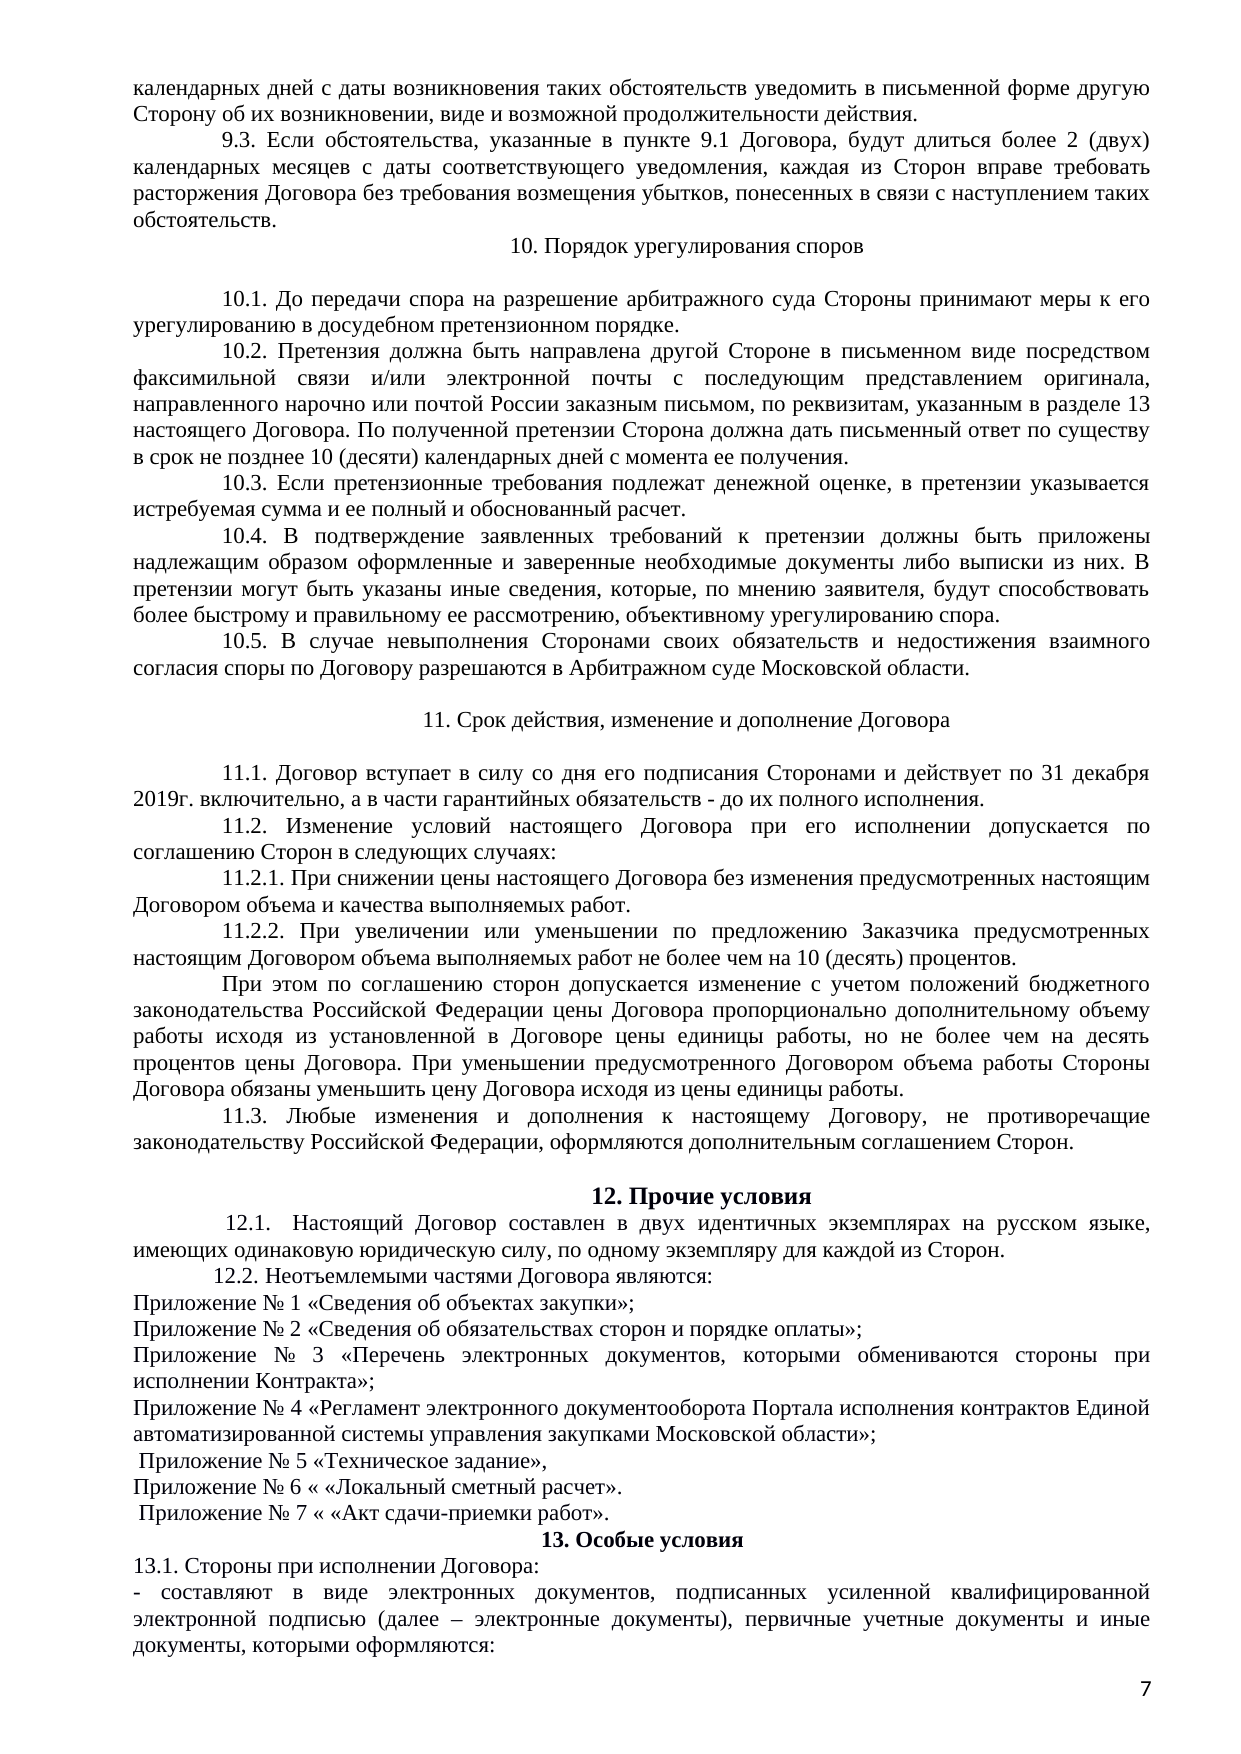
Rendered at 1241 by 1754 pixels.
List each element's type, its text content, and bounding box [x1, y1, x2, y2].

text 11.1. Договор вступает в силу со дня его подписания Сторонами и действует по 31 декабря 2019г. включительно, а в части гарантийных обязательств - до их полного исполнения. [133, 759, 1152, 812]
text 10.1. До передачи спора на разрешение арбитражного суда Стороны принимают меры к его урегулированию в досудебном претензионном порядке. [133, 285, 1152, 337]
text 12.1. Настоящий Договор составлен в двух идентичных экземплярах на русском языке, имеющих одинаковую юридическую силу, по одному экземпляру для каждой из Сторон. [133, 1209, 1152, 1262]
text Приложение № 3 «Перечень электронных документов, которыми обмениваются стороны при исполнении Контракта»; [133, 1341, 1152, 1394]
text Приложение № 2 «Сведения об обязательствах сторон и порядке оплаты»; [133, 1315, 1152, 1341]
text Приложение № 6 « «Локальный сметный расчет». [133, 1473, 1152, 1499]
text 11.2.1. При снижении цены настоящего Договора без изменения предусмотренных настоящим Договором объема и качества выполняемых работ. [133, 864, 1152, 917]
text 12. Прочие условия [133, 1181, 1152, 1209]
text 10.3. Если претензионные требования подлежат денежной оценке, в претензии указывается истребуемая сумма и ее полный и обоснованный расчет. [133, 469, 1152, 522]
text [133, 74, 1152, 127]
text 11.2. Изменение условий настоящего Договора при его исполнении допускается по соглашению Сторон в следующих случаях: [133, 812, 1152, 864]
text 13.1. Стороны при исполнении Договора: [133, 1552, 1152, 1578]
text При этом по соглашению сторон допускается изменение с учетом положений бюджетного законодательства Российской Федерации цены Договора пропорционально дополнительному объему работы исходя из установленной в Договоре цены единицы работы, но не более чем на десять процентов цены Договора. При уменьшении предусмотренного Договором объема работы Стороны Договора обязаны уменьшить цену Договора исходя из цены единицы работы. [133, 970, 1152, 1102]
text 10.2. Претензия должна быть направлена другой Стороне в письменном виде посредством факсимильной связи и/или электронной почты с последующим представлением оригинала, направленного нарочно или почтой России заказным письмом, по реквизитам, указанным в разделе 13 настоящего Договора. По полученной претензии Сторона должна дать письменный ответ по существу в срок не позднее 10 (десяти) календарных дней с момента ее получения. [133, 337, 1152, 469]
text Приложение № 5 «Техническое задание», [133, 1447, 1152, 1473]
text 10.4. В подтверждение заявленных требований к претензии должны быть приложены надлежащим образом оформленные и заверенные необходимые документы либо выписки из них. В претензии могут быть указаны иные сведения, которые, по мнению заявителя, будут способствовать более быстрому и правильному ее рассмотрению, объективному урегулированию спора. [133, 522, 1152, 627]
text Приложение № 1 «Сведения об объектах закупки»; [133, 1288, 1152, 1315]
text 11.3. Любые изменения и дополнения к настоящему Договору, не противоречащие законодательству Российской Федерации, оформляются дополнительным соглашением Сторон. [133, 1102, 1152, 1154]
text 11. Срок действия, изменение и дополнение Договора [133, 706, 1152, 733]
text Приложение № 7 « «Акт сдачи-приемки работ». [133, 1499, 1152, 1526]
text Приложение № 4 «Регламент электронного документооборота Портала исполнения контрактов Единой автоматизированной системы управления закупками Московской области»; [133, 1394, 1152, 1447]
text 13. Особые условия [133, 1526, 1152, 1552]
text 10. Порядок урегулирования споров [133, 232, 1152, 258]
text - составляют в виде электронных документов, подписанных усиленной квалифицированной электронной подписью (далее – электронные документы), первичные учетные документы и иные документы, которыми оформляются: [133, 1578, 1152, 1657]
text 12.2. Неотъемлемыми частями Договора являются: [133, 1262, 1152, 1288]
text 10.5. В случае невыполнения Сторонами своих обязательств и недостижения взаимного согласия споры по Договору разрешаются в Арбитражном суде Московской области. [133, 627, 1152, 680]
text 9.3. Если обстоятельства, указанные в пункте 9.1 Договора, будут длиться более 2 (двух) календарных месяцев с даты соответствующего уведомления, каждая из Сторон вправе требовать расторжения Договора без требования возмещения убытков, понесенных в связи с наступлением таких обстоятельств. [133, 127, 1152, 232]
text 11.2.2. При увеличении или уменьшении по предложению Заказчика предусмотренных настоящим Договором объема выполняемых работ не более чем на 10 (десять) процентов. [133, 917, 1152, 970]
